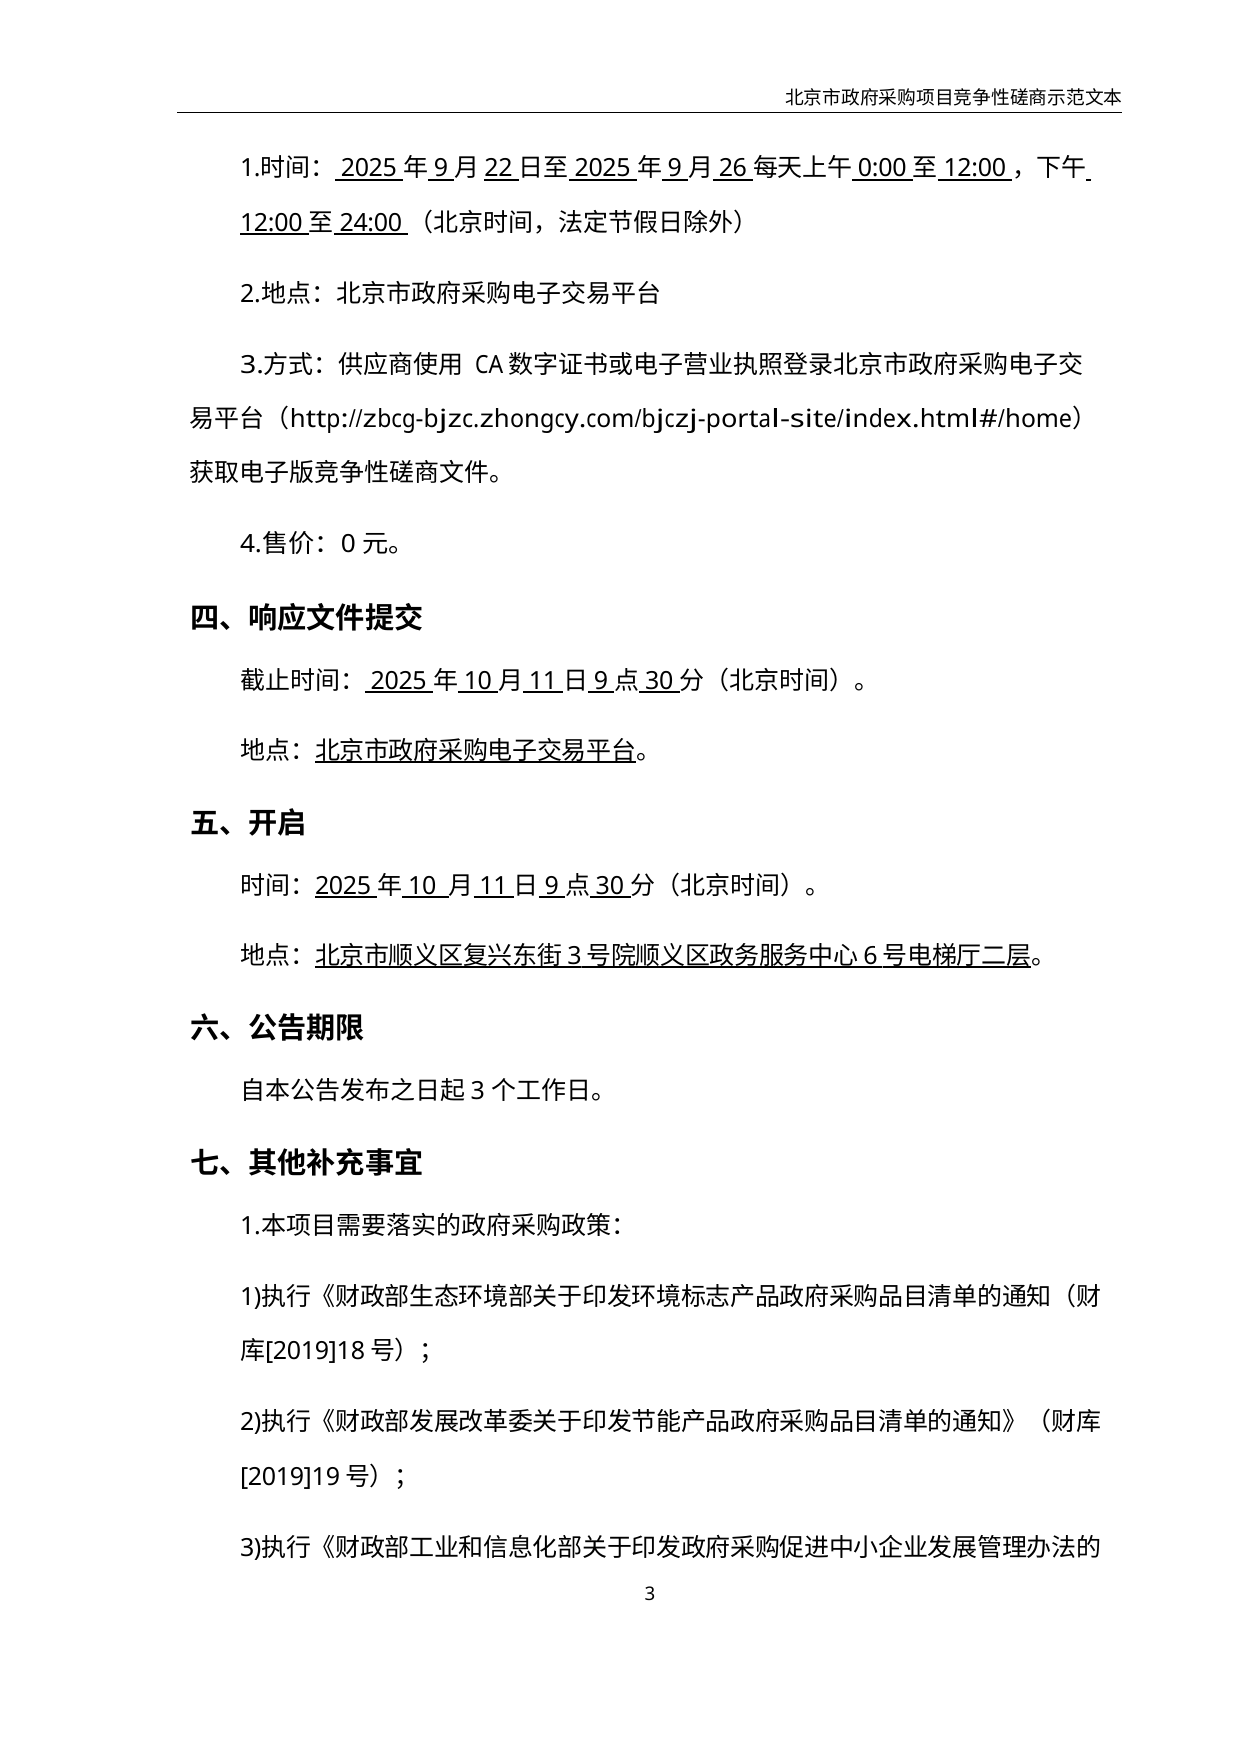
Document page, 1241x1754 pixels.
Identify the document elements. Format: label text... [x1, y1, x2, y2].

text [240, 1527, 1122, 1563]
text 1.时间： 2025 年 9 月22 日至 2025 年 9 月 26 每天上午 0:00 至 12:00 ，下午 12:00 至 24:00 （北京时间，法定节假日除外） [240, 148, 1122, 238]
text 1)执行《财政部生态环境部关于印发环境标志产品政府采购品目清单的通知（财库[2019]18号）； [240, 1276, 1122, 1367]
text 4.售价：0 元。 [240, 524, 1122, 560]
subtitle 六、公告期限 [190, 1005, 1122, 1047]
text 2.地点：北京市政府采购电子交易平台 [240, 273, 1122, 309]
text 3.方式：供应商使用CA数字证书或电子营业执照登录北京市政府采购电子交易平台（http://zbcg-bjzc.zhongcy.com/bjczj-portal-site/index.html#/home）获取电子版竞争性磋商文件。 [189, 344, 1104, 489]
text 2)执行《财政部发展改革委关于印发节能产品政府采购品目清单的通知》（财库[2019]19号）； [240, 1402, 1122, 1492]
text 1.本项目需要落实的政府采购政策： [240, 1205, 1122, 1242]
subtitle 五、开启 [190, 800, 1122, 842]
text 截止时间： 2025 年 10 月 11 日 9 点 30 分（北京时间）。 [240, 660, 1127, 696]
text 自本公告发布之日起 3 个工作日。 [240, 1070, 1112, 1106]
subtitle 七、其他补充事宜 [190, 1140, 1122, 1182]
subtitle 四、响应文件提交 [190, 595, 1122, 637]
text 地点：北京市政府采购电子交易平台。 [240, 730, 1127, 766]
text 地点：北京市顺义区复兴东街3号院顺义区政务服务中心6号电梯厅二层。 [240, 935, 1112, 971]
text 时间：2025 年 10 月 11 日 9 点 30 分（北京时间）。 [240, 865, 1112, 901]
